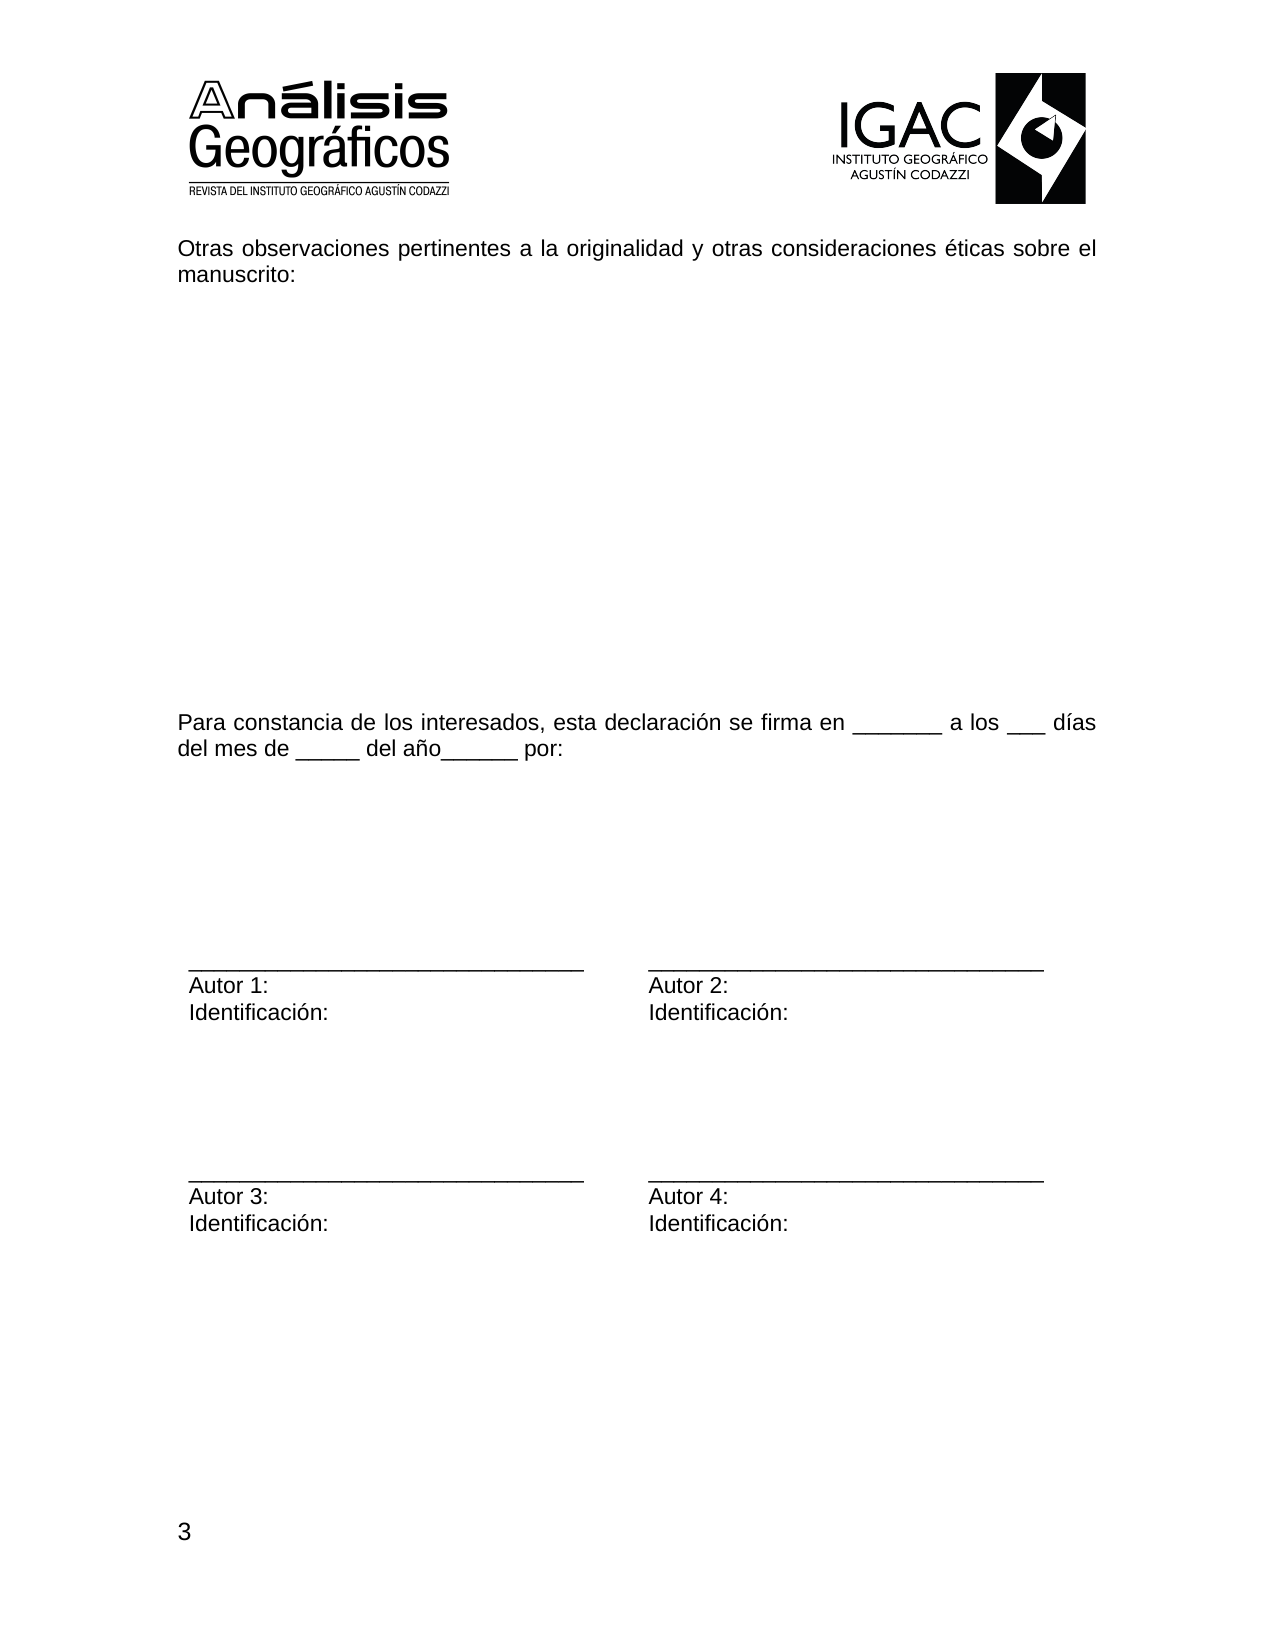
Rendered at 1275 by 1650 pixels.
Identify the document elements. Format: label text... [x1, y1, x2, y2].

text Para constancia de los interesados, esta declaración se firma en _______ a los ___ días del mes de _____ del año______ por: [177, 709, 1098, 762]
table_cell _______________________________ Autor 4: Identificación: [637, 1025, 1097, 1236]
table_cell _______________________________ Autor 3: Identificación: [177, 1025, 637, 1236]
picture [825, 73, 1086, 204]
table_header _______________________________ Autor 1: Identificación: [177, 867, 637, 1025]
picture [188, 73, 450, 204]
text Otras observaciones pertinentes a la originalidad y otras consideraciones éticas sobre el manuscrito: [177, 234, 1098, 287]
table_header _______________________________ Autor 2: Identificación: [637, 867, 1097, 1025]
